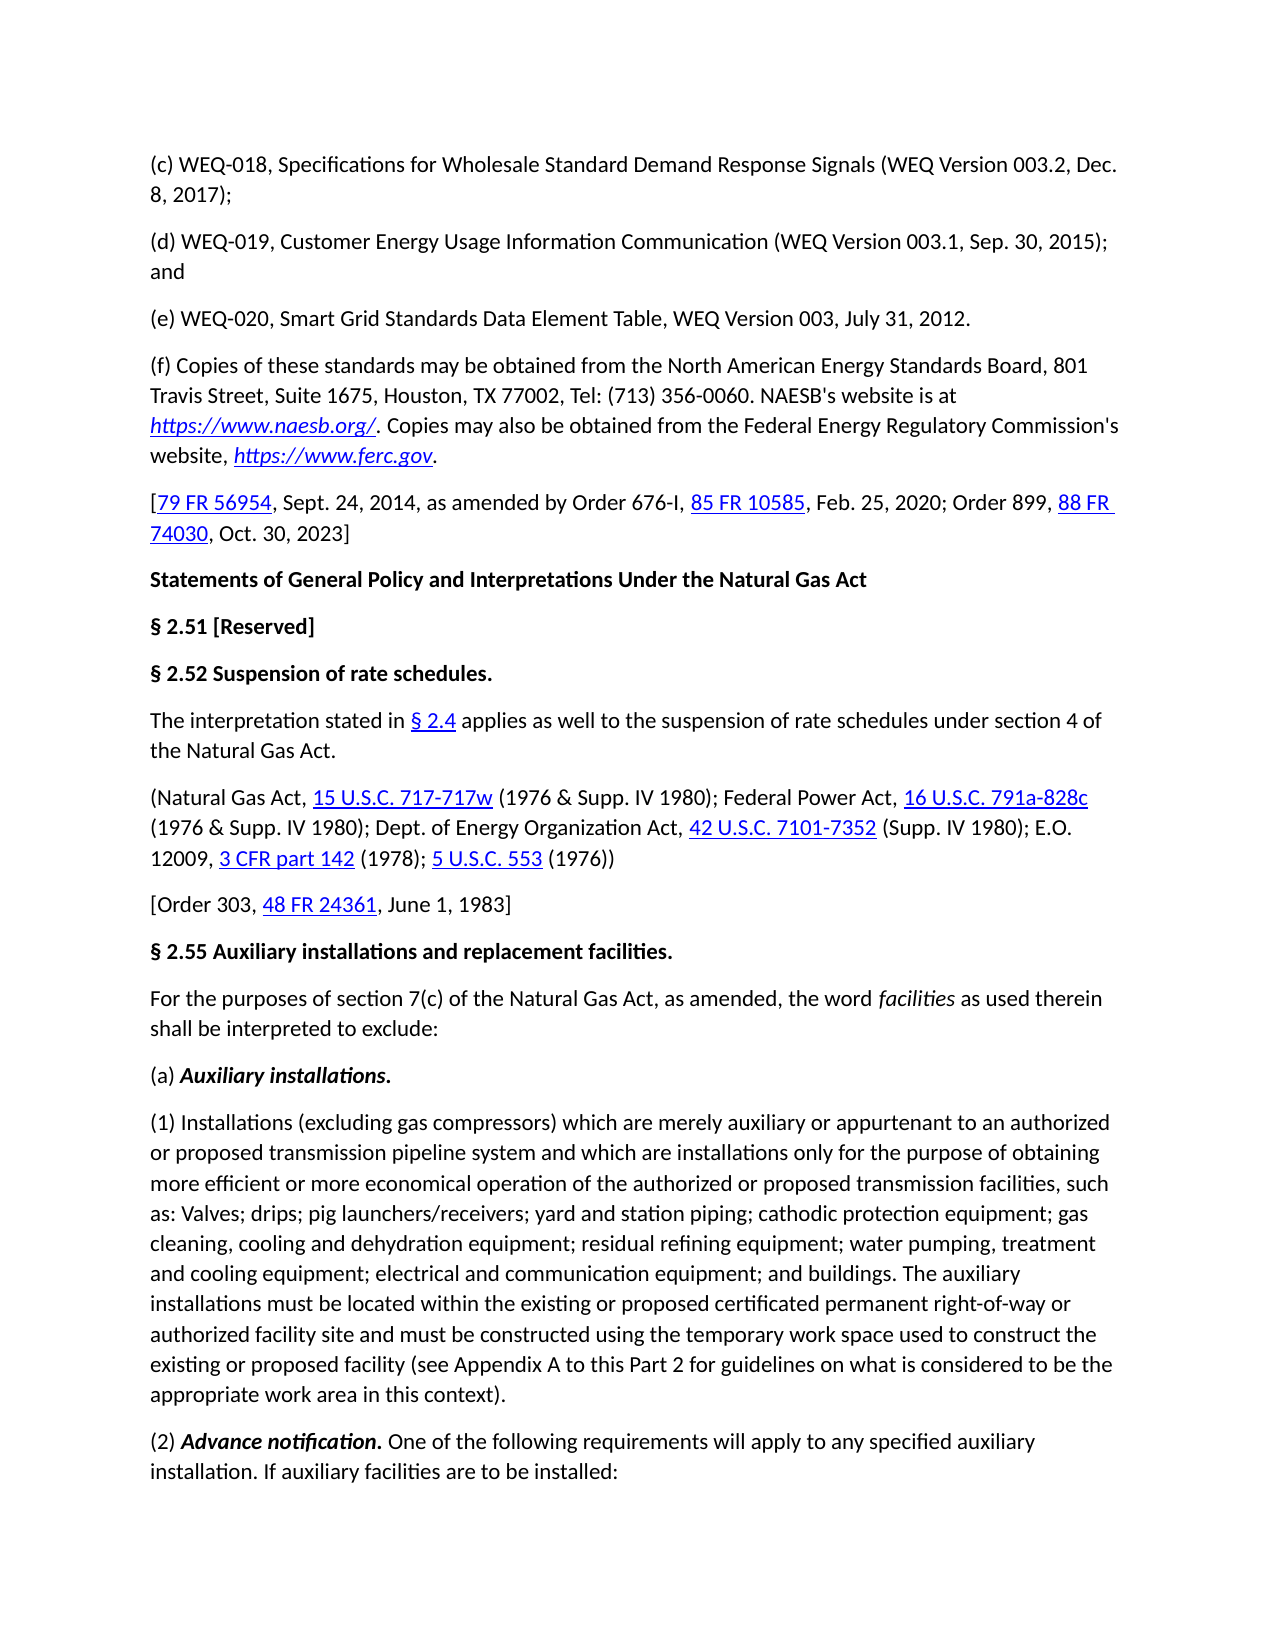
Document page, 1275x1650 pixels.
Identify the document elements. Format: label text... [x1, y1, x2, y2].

text § 2.51 [Reserved] [150, 612, 1125, 641]
text (d) WEQ-019, Customer Energy Usage Information Communication (WEQ Version 003.1, Sep. 30, 2015); and [150, 227, 1125, 285]
text (a) Auxiliary installations. [150, 1061, 1125, 1089]
text (f) Copies of these standards may be obtained from the North American Energy Standards Board, 801 Travis Street, Suite 1675, Houston, TX 77002, Tel: (713) 356-0060. NAESB's website is at https://www.naesb.org/. Copies may also be obtained from the Federal Energy Regulatory Commission's website, https://www.ferc.gov. [150, 351, 1125, 470]
text (Natural Gas Act, 15 U.S.C. 717-717w (1976 & Supp. IV 1980); Federal Power Act, 16 U.S.C. 791a-828c (1976 & Supp. IV 1980); Dept. of Energy Organization Act, 42 U.S.C. 7101-7352 (Supp. IV 1980); E.O. 12009, 3 CFR part 142 (1978); 5 U.S.C. 553 (1976)) [150, 783, 1125, 872]
text The interpretation stated in § 2.4 applies as well to the suspension of rate schedules under section 4 of the Natural Gas Act. [150, 706, 1125, 764]
text [79 FR 56954, Sept. 24, 2014, as amended by Order 676-I, 85 FR 10585, Feb. 25, 2020; Order 899, 88 FR 74030, Oct. 30, 2023] [150, 488, 1125, 547]
text § 2.52 Suspension of rate schedules. [150, 659, 1125, 687]
text [Order 303, 48 FR 24361, June 1, 1983] [150, 891, 1125, 919]
text § 2.55 Auxiliary installations and replacement facilities. [150, 937, 1125, 966]
text (e) WEQ-020, Smart Grid Standards Data Element Table, WEQ Version 003, July 31, 2012. [150, 304, 1125, 332]
text (c) WEQ-018, Specifications for Wholesale Standard Demand Response Signals (WEQ Version 003.2, Dec. 8, 2017); [150, 150, 1125, 208]
text (2) Advance notification. One of the following requirements will apply to any specified auxiliary installation. If auxiliary facilities are to be installed: [150, 1427, 1125, 1485]
text Statements of General Policy and Interpretations Under the Natural Gas Act [150, 566, 1125, 594]
text (1) Installations (excluding gas compressors) which are merely auxiliary or appurtenant to an authorized or proposed transmission pipeline system and which are installations only for the purpose of obtaining more efficient or more economical operation of the authorized or proposed transmission facilities, such as: Valves; drips; pig launchers/receivers; yard and station piping; cathodic protection equipment; gas cleaning, cooling and dehydration equipment; residual refining equipment; water pumping, treatment and cooling equipment; electrical and communication equipment; and buildings. The auxiliary installations must be located within the existing or proposed certificated permanent right-of-way or authorized facility site and must be constructed using the temporary work space used to construct the existing or proposed facility (see Appendix A to this Part 2 for guidelines on what is considered to be the appropriate work area in this context). [150, 1108, 1125, 1408]
text For the purposes of section 7(c) of the Natural Gas Act, as amended, the word facilities as used therein shall be interpreted to exclude: [150, 984, 1125, 1043]
